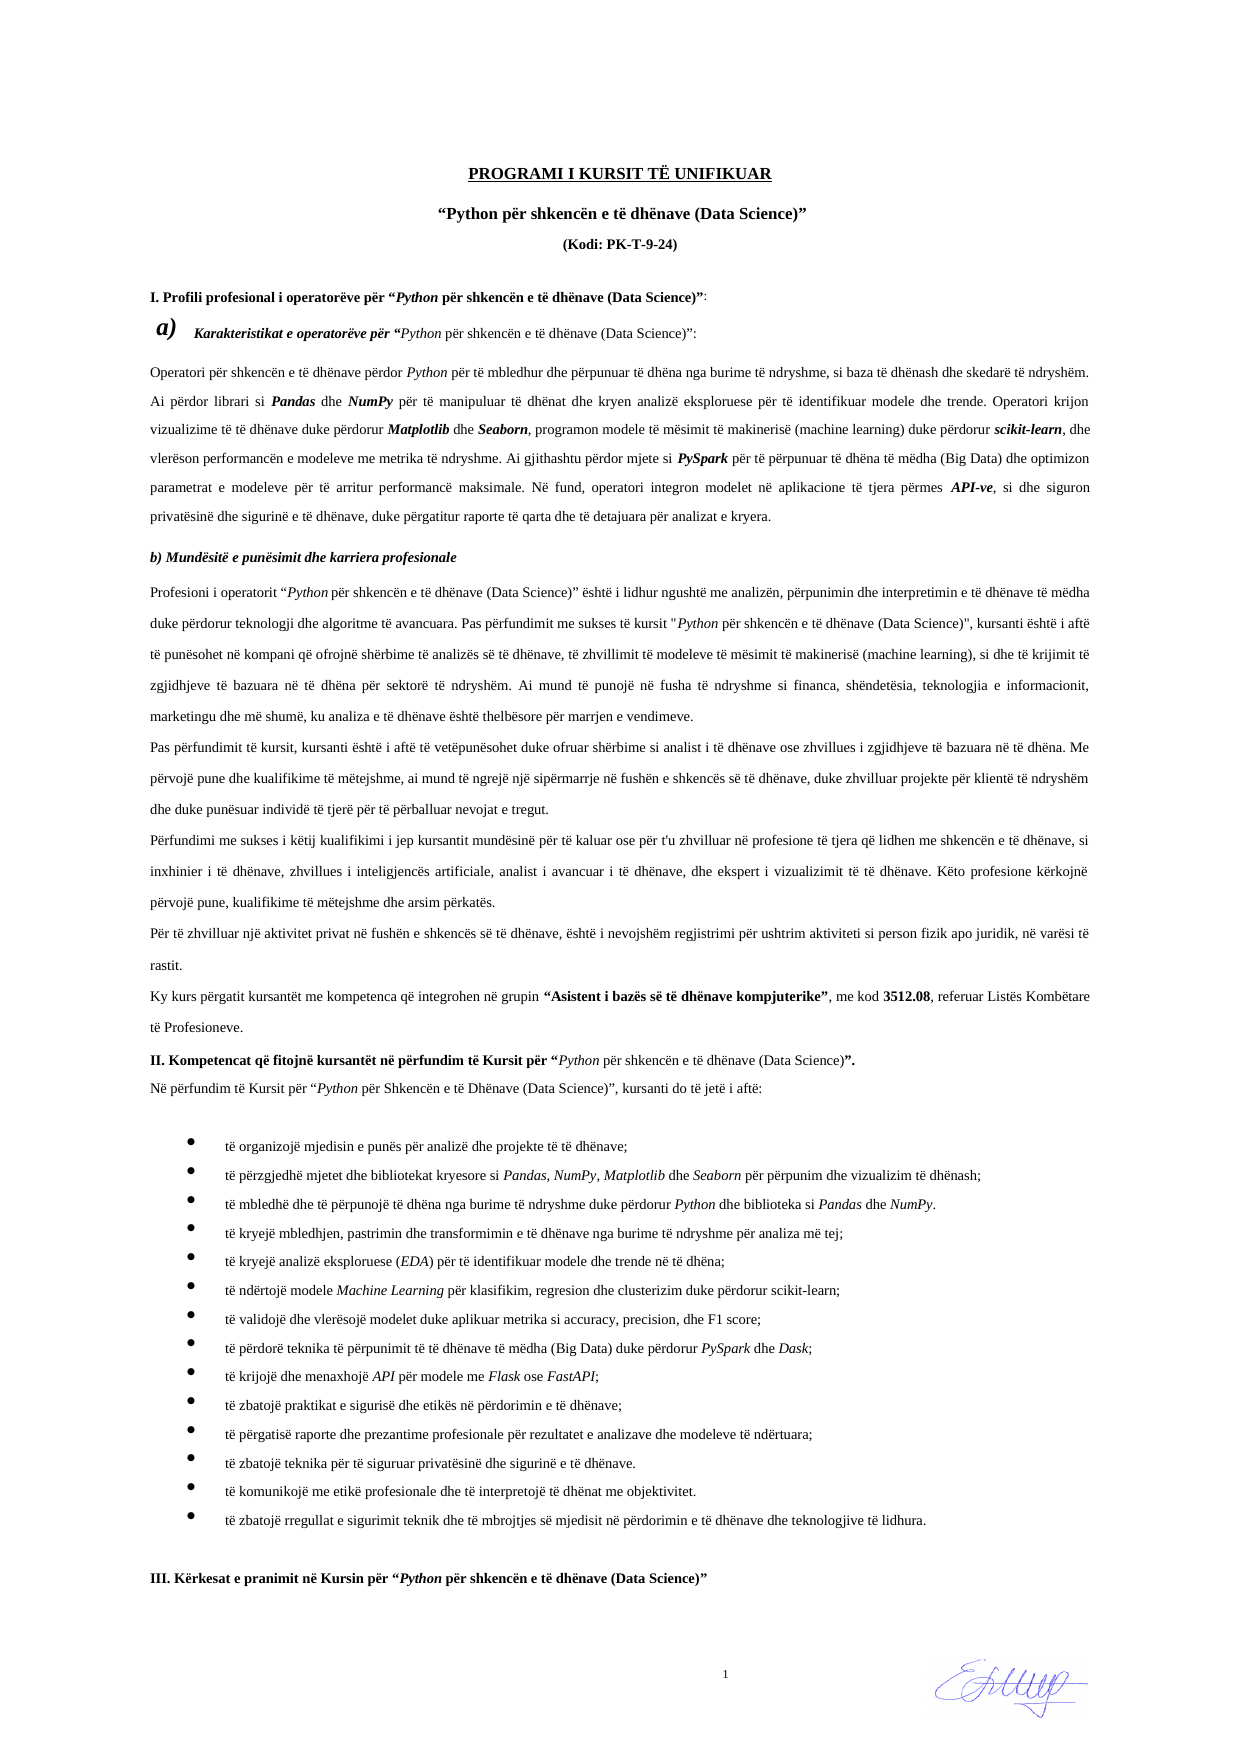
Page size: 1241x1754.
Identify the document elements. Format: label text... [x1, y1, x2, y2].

list të përzgjedhë mjetet dhe bibliotekat kryesore si Pandas, NumPy, Matplotlib dhe Seaborn për përpunim dhe vizualizim të dhënash; [187, 1155, 1090, 1184]
list të ndërtojë modele Machine Learning për klasifikim, regresion dhe clusterizim duke përdorur scikit-learn; [187, 1270, 1090, 1299]
text Operatori për shkencën e të dhënave përdor Python për të mbledhur dhe përpunuar të dhëna nga burime të ndryshme, si baza të dhënash dhe skedarë të ndryshëm. Ai përdor librari si Pandas dhe NumPy për të manipuluar të dhënat dhe kryen analizë eksploruese për të identifikuar modele dhe trende. Operatori krijon vizualizime të të dhënave duke përdorur Matplotlib dhe Seaborn, programon modele të mësimit të makinerisë (machine learning) duke përdorur scikit-learn, dhe vlerëson performancën e modeleve me metrika të ndryshme. Ai gjithashtu përdor mjete si PySpark për të përpunuar të dhëna të mëdha (Big Data) dhe optimizon parametrat e modeleve për të arritur performancë maksimale. Në fund, operatori integron modelet në aplikacione të tjera përmes API-ve, si dhe siguron privatësinë dhe sigurinë e të dhënave, duke përgatitur raporte të qarta dhe të detajuara për analizat e kryera. [150, 352, 1090, 524]
text Pas përfundimit të kursit, kursanti është i aftë të vetëpunësohet duke ofruar shërbime si analist i të dhënave ose zhvillues i zgjidhjeve të bazuara në të dhëna. Me përvojë pune dhe kualifikime të mëtejshme, ai mund të ngrejë një sipërmarrje në fushën e shkencës së të dhënave, duke zhvilluar projekte për klientë të ndryshëm dhe duke punësuar individë të tjerë për të përballuar nevojat e tregut. [150, 727, 1090, 818]
list të përgatisë raporte dhe prezantime profesionale për rezultatet e analizave dhe modeleve të ndërtuara; [187, 1414, 1090, 1442]
list të kryejë mbledhjen, pastrimin dhe transformimin e të dhënave nga burime të ndryshme për analiza më tej; [187, 1212, 1090, 1241]
text (Kodi: PK-T-9-24) [150, 223, 1090, 252]
picture [924, 1656, 1091, 1720]
subtitle PROGRAMI I KURSIT TË UNIFIKUAR [150, 150, 1090, 183]
list të zbatojë rregullat e sigurimit teknik dhe të mbrojtjes së mjedisit në përdorimin e të dhënave dhe teknologjive të lidhura. [187, 1500, 1090, 1529]
list të zbatojë praktikat e sigurisë dhe etikës në përdorimin e të dhënave; [187, 1385, 1090, 1414]
text “Python për shkencën e të dhënave (Data Science)” [150, 190, 1090, 223]
list të përdorë teknika të përpunimit të të dhënave të mëdha (Big Data) duke përdorur PySpark dhe Dask; [187, 1327, 1090, 1356]
list të kryejë analizë eksploruese (EDA) për të identifikuar modele dhe trende në të dhëna; [187, 1241, 1090, 1270]
list të krijojë dhe menaxhojë API për modele me Flask ose FastAPI; [187, 1356, 1090, 1385]
list të mbledhë dhe të përpunojë të dhëna nga burime të ndryshme duke përdorur Python dhe biblioteka si Pandas dhe NumPy. [187, 1184, 1090, 1212]
text b) Mundësitë e punësimit dhe karriera profesionale [150, 537, 1090, 566]
list të zbatojë teknika për të siguruar privatësinë dhe sigurinë e të dhënave. [187, 1442, 1090, 1471]
list të komunikojë me etikë profesionale dhe të interpretojë të dhënat me objektivitet. [187, 1471, 1090, 1500]
text III. Kërkesat e pranimit në Kursin për “Python për shkencën e të dhënave (Data Science)” [150, 1558, 1090, 1587]
text Profesioni i operatorit “Python për shkencën e të dhënave (Data Science)” është i lidhur ngushtë me analizën, përpunimin dhe interpretimin e të dhënave të mëdha duke përdorur teknologji dhe algoritme të avancuara. Pas përfundimit me sukses të kursit "Python për shkencën e të dhënave (Data Science)", kursanti është i aftë të punësohet në kompani që ofrojnë shërbime të analizës së të dhënave, të zhvillimit të modeleve të mësimit të makinerisë (machine learning), si dhe të krijimit të zgjidhjeve të bazuara në të dhëna për sektorë të ndryshëm. Ai mund të punojë në fusha të ndryshme si financa, shëndetësia, teknologjia e informacionit, marketingu dhe më shumë, ku analiza e të dhënave është thelbësore për marrjen e vendimeve. [150, 572, 1090, 725]
text Për të zhvilluar një aktivitet privat në fushën e shkencës së të dhënave, është i nevojshëm regjistrimi për ushtrim aktiviteti si person fizik apo juridik, në varësi të rastit. Ky kurs përgatit kursantët me kompetenca që integrohen në grupin “Asistent i bazës së të dhënave kompjuterike”, me kod 3512.08, referuar Listës Kombëtare të Profesioneve. [150, 913, 1090, 1035]
text II. Kompetencat që fitojnë kursantët në përfundim të Kursit për “Python për shkencën e të dhënave (Data Science)”. [150, 1039, 1090, 1068]
list të organizojë mjedisin e punës për analizë dhe projekte të të dhënave; [187, 1126, 1090, 1155]
text Përfundimi me sukses i këtij kualifikimi i jep kursantit mundësinë për të kaluar ose për t'u zhvilluar në profesione të tjera që lidhen me shkencën e të dhënave, si inxhinier i të dhënave, zhvillues i inteligjencës artificiale, analist i avancuar i të dhënave, dhe ekspert i vizualizimit të të dhënave. Këto profesione kërkojnë përvojë pune, kualifikime të mëtejshme dhe arsim përkatës. [150, 820, 1090, 911]
text Në përfundim të Kursit për “Python për Shkencën e të Dhënave (Data Science)”, kursanti do të jetë i aftë: [150, 1068, 1090, 1097]
list Karakteristikat e operatorëve për “Python për shkencën e të dhënave (Data Science)”: [156, 312, 1090, 341]
list të validojë dhe vlerësojë modelet duke aplikuar metrika si accuracy, precision, dhe F1 score; [187, 1299, 1090, 1327]
subtitle I. Profili profesional i operatorëve për “Python për shkencën e të dhënave (Data Science)”: [150, 277, 1090, 306]
